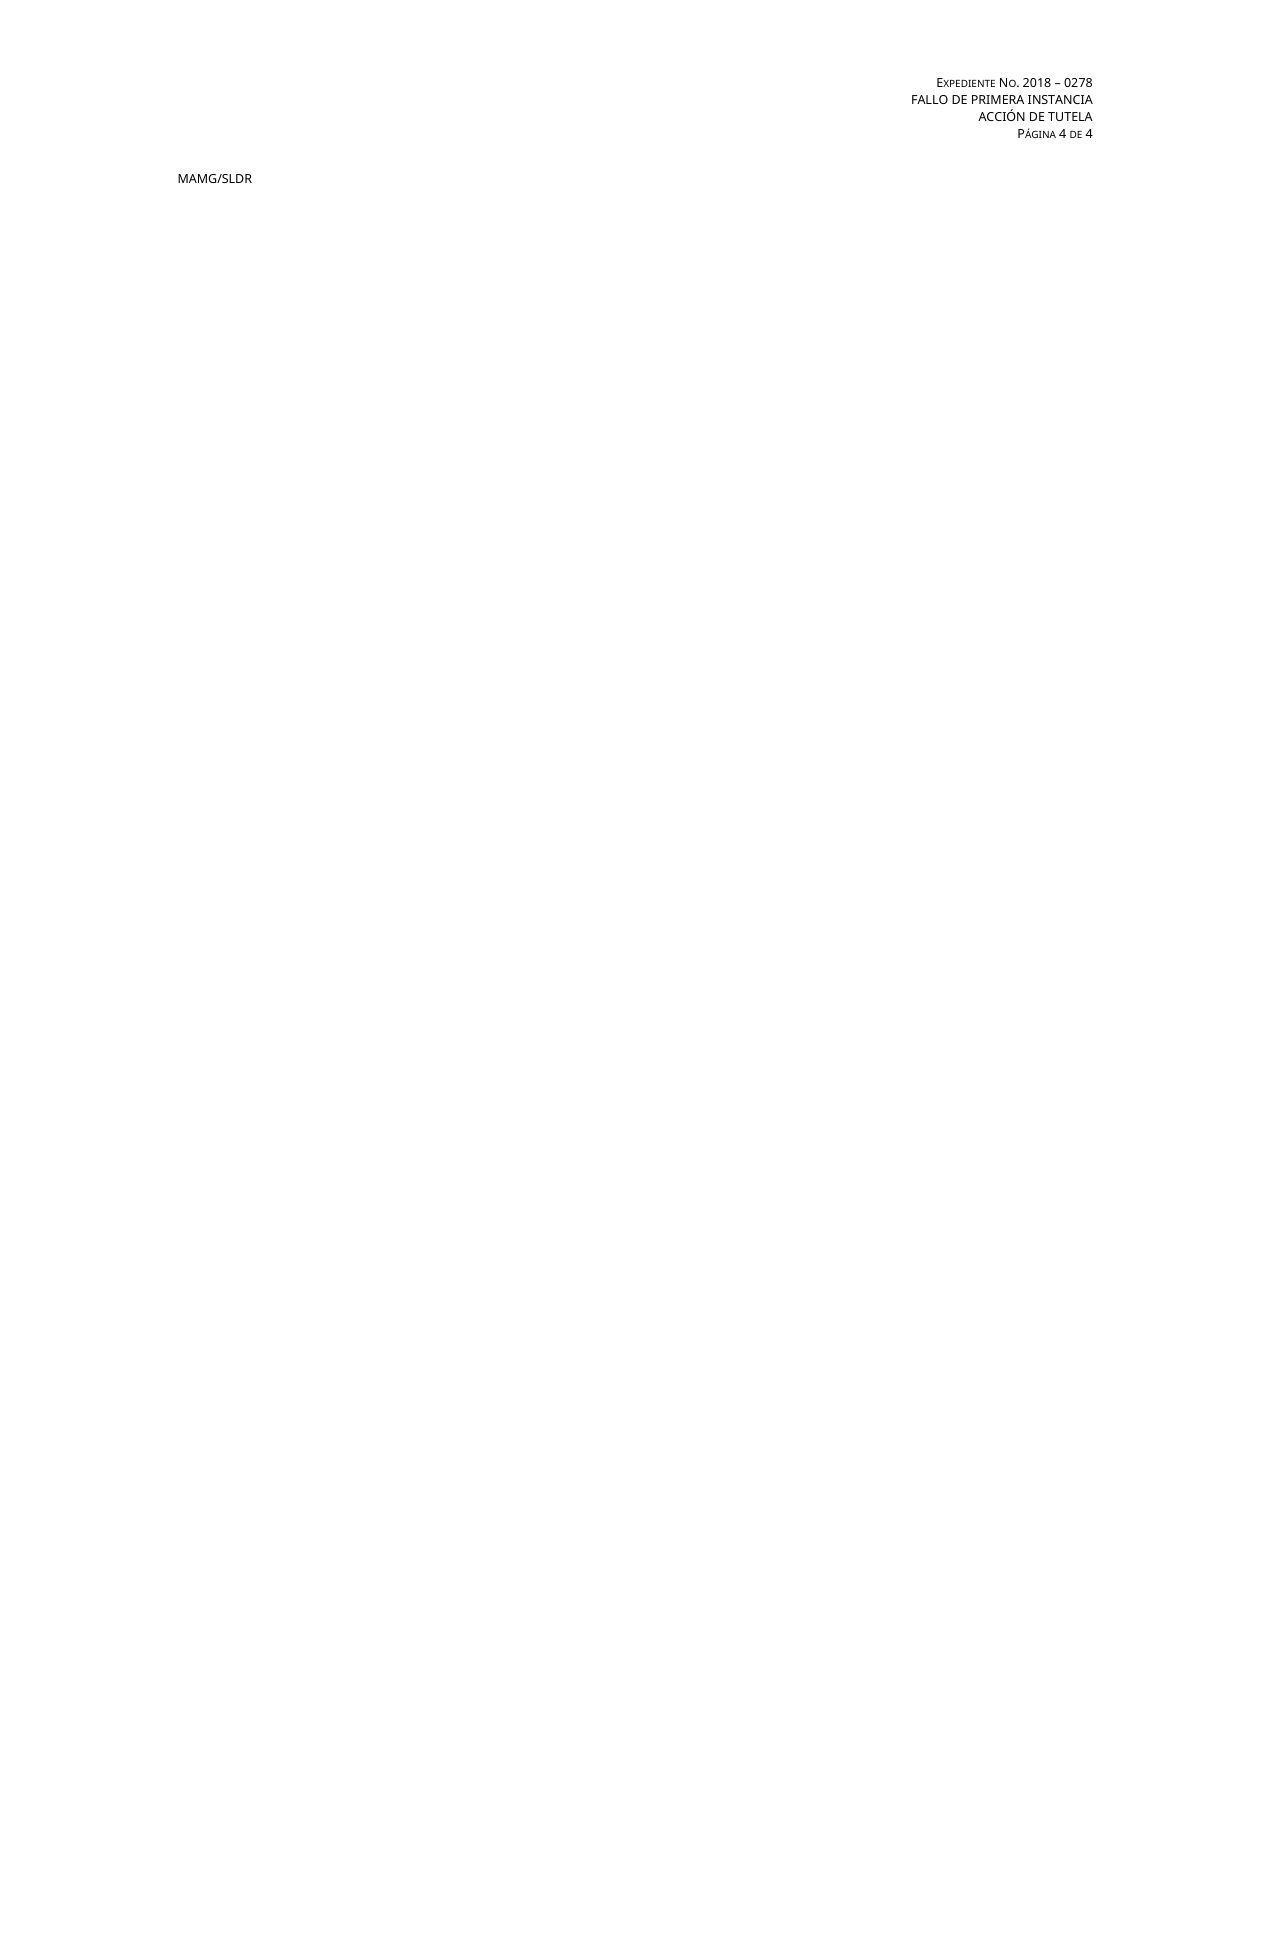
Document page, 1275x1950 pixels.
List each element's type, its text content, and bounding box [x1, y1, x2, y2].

text MAMG/SLDR [177, 170, 1098, 187]
